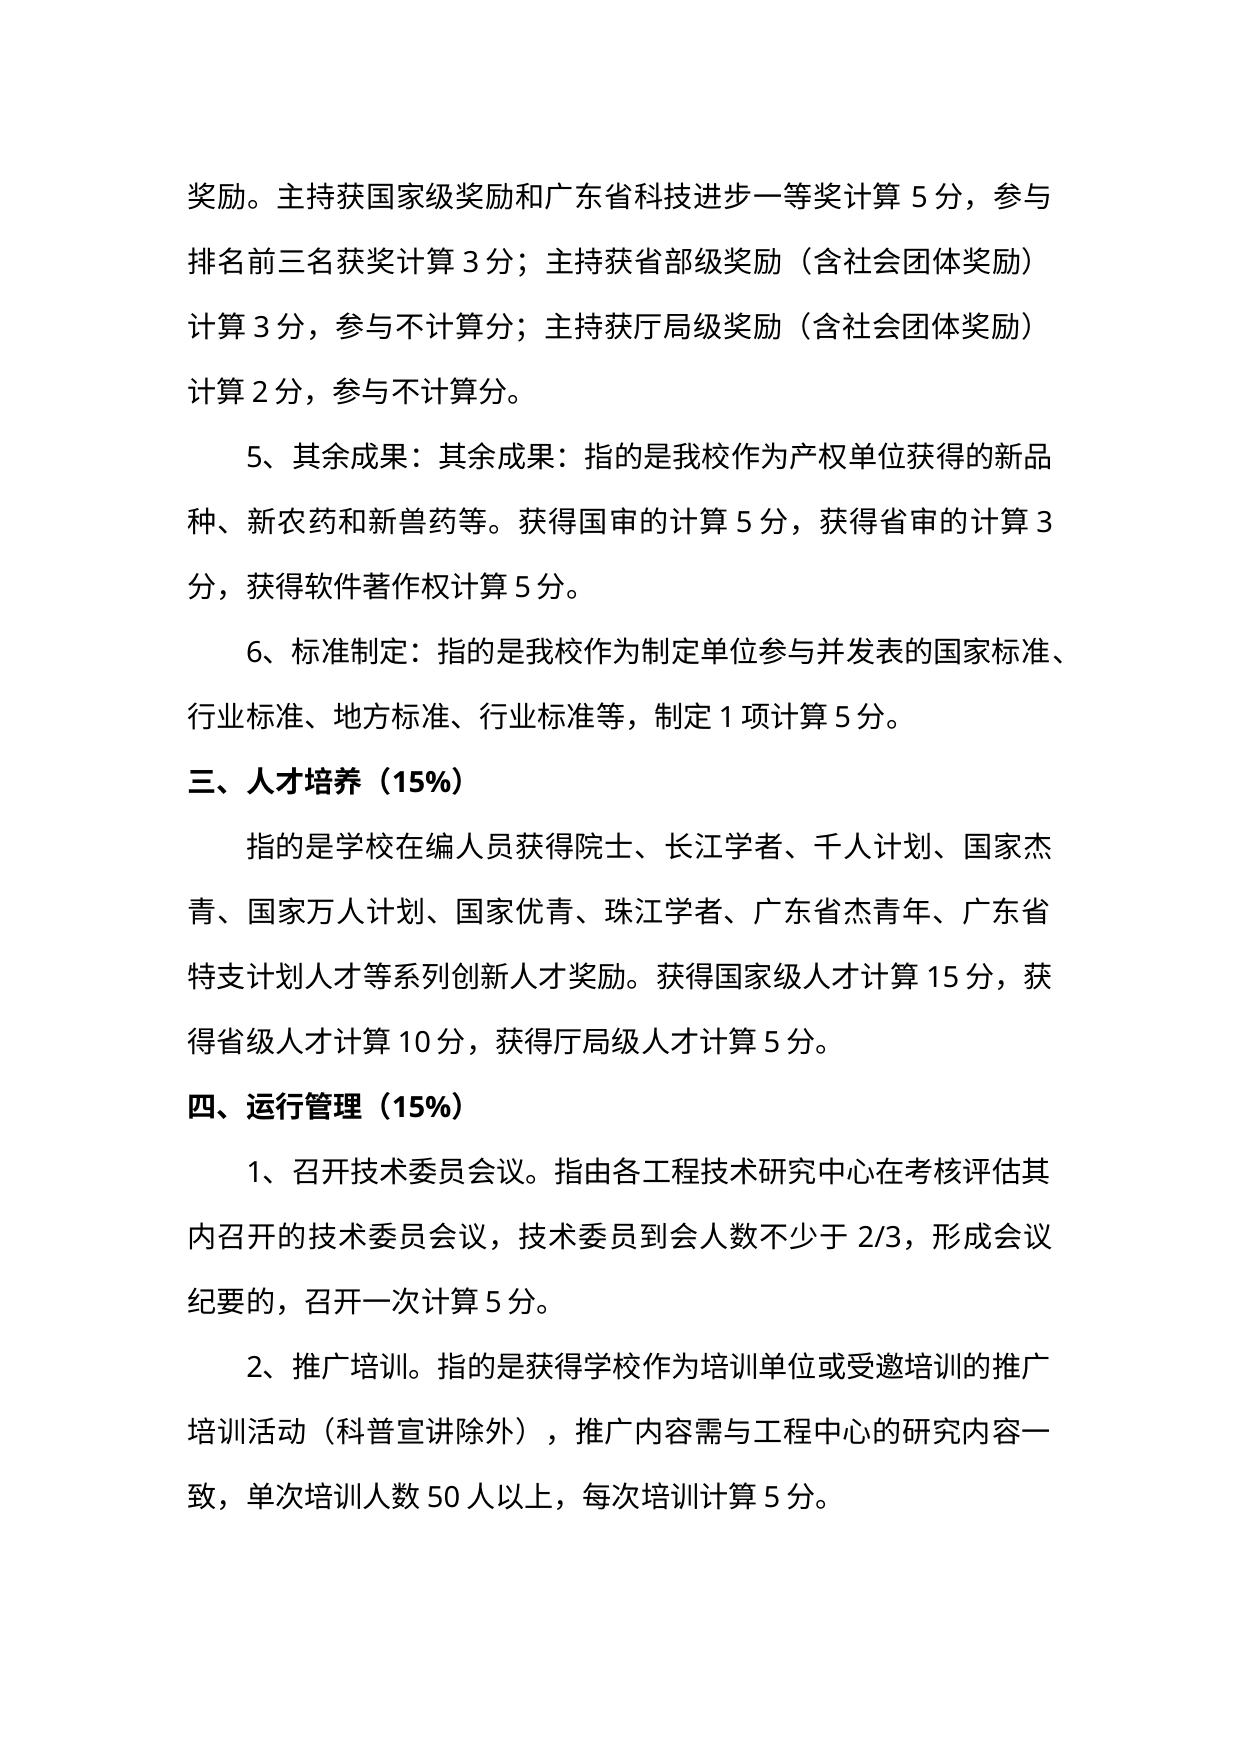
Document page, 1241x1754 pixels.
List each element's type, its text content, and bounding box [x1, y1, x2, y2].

text 5、其余成果：其余成果：指的是我校作为产权单位获得的新品种、新农药和新兽药等。获得国审的计算5分，获得省审的计算3分，获得软件著作权计算5分。 [187, 422, 1053, 617]
text 6、标准制定：指的是我校作为制定单位参与并发表的国家标准、行业标准、地方标准、行业标准等，制定1项计算5分。 [187, 617, 1053, 747]
text 2、推广培训。指的是获得学校作为培训单位或受邀培训的推广培训活动（科普宣讲除外），推广内容需与工程中心的研究内容一致，单次培训人数50人以上，每次培训计算5分。 [187, 1332, 1053, 1527]
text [187, 162, 1053, 422]
text 三、人才培养（15%） [187, 747, 1053, 812]
text 四、运行管理（15%） [187, 1072, 1053, 1137]
text 指的是学校在编人员获得院士、长江学者、千人计划、国家杰青、国家万人计划、国家优青、珠江学者、广东省杰青年、广东省特支计划人才等系列创新人才奖励。获得国家级人才计算15分，获得省级人才计算10分，获得厅局级人才计算5分。 [187, 812, 1053, 1072]
text 1、召开技术委员会议。指由各工程技术研究中心在考核评估其内召开的技术委员会议，技术委员到会人数不少于2/3，形成会议纪要的，召开一次计算5分。 [187, 1137, 1053, 1332]
